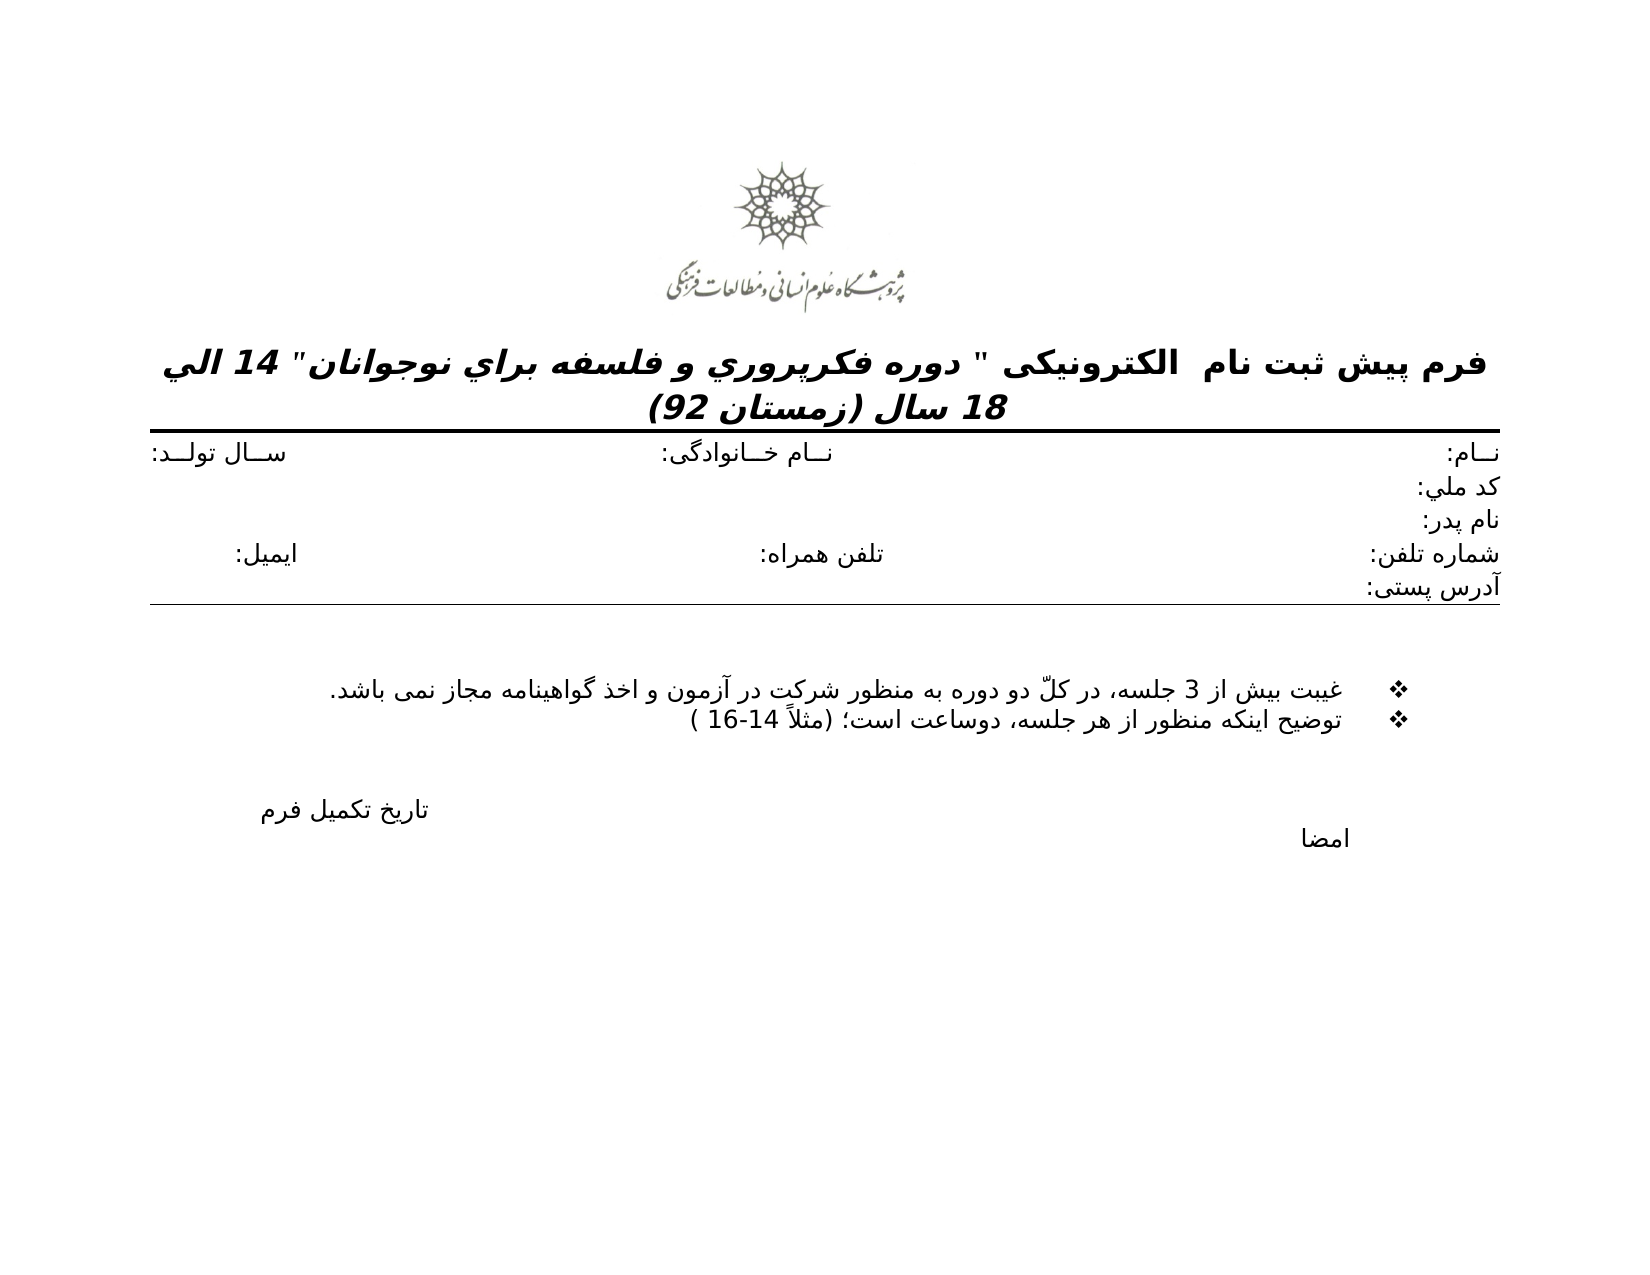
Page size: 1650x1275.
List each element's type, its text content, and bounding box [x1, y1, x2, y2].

text تاريخ تكميل فرم امضا [150, 795, 1500, 853]
list غیبت بیش از 3 جلسه، در کلّ دو دوره به منظور شرکت در آزمون و اخذ گواهينامه مجاز نمی باشد. [150, 676, 1387, 705]
text شماره تلفن: تلفن همراه: ایمیل: [150, 539, 1500, 568]
picture [653, 150, 921, 319]
text فرم پيش ثبت نام الکترونیکی " دوره فكرپروري و فلسفه براي نوجوانان" 14 الي 18 سال (زمستان 92) [150, 344, 1500, 429]
text نام: نام خانوادگی: سال تولد: كد ملي: [150, 438, 1500, 501]
text آدرس پستی: [150, 572, 1500, 604]
list توضیح اینکه منظور از هر جلسه، دوساعت است؛ (مثلاً 14-16 ) [150, 705, 1387, 734]
text نام پدر: [150, 505, 1500, 534]
